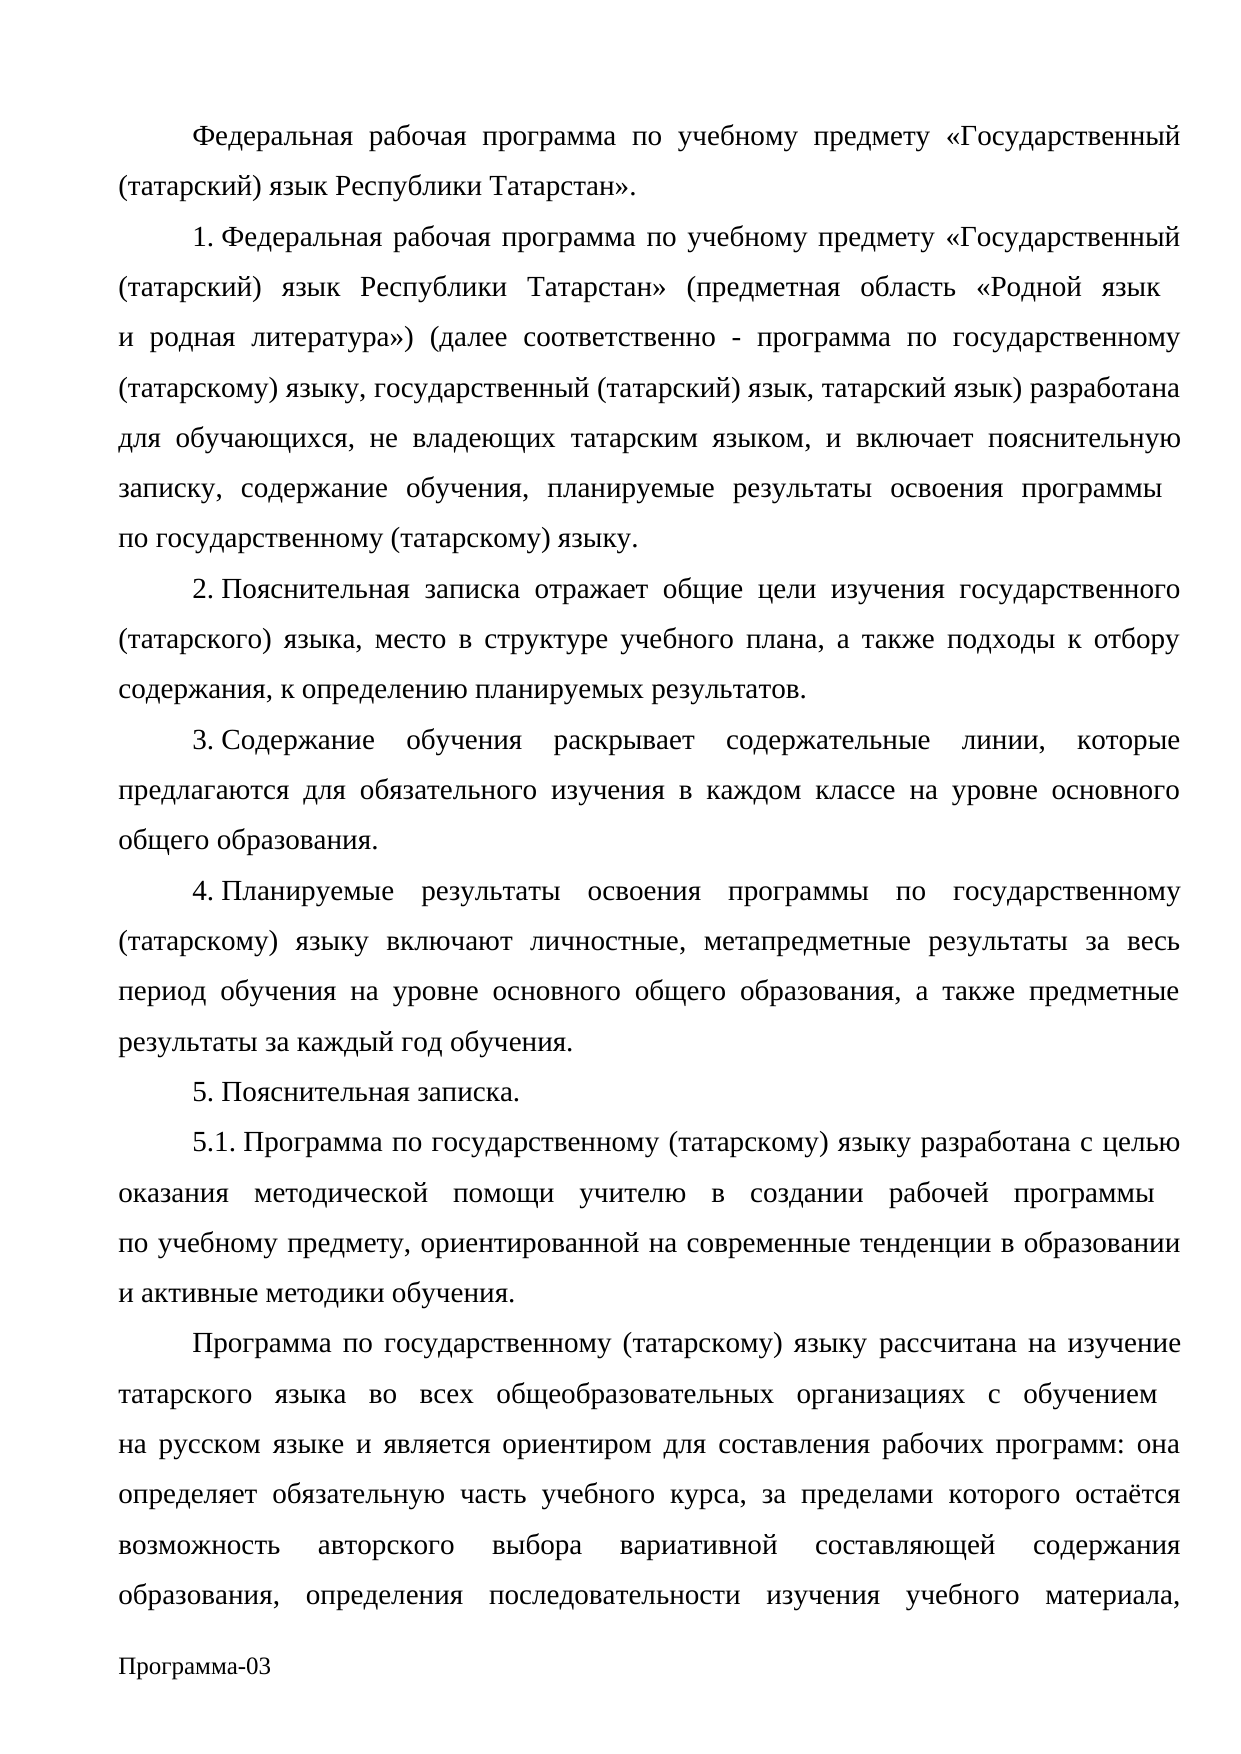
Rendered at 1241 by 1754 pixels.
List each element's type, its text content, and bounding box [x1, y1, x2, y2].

text 2. Пояснительная записка отражает общие цели изучения государственного (татарского) языка, место в структуре учебного плана, а также подходы к отбору содержания, к определению планируемых результатов. [118, 571, 1181, 705]
text Федеральная рабочая программа по учебному предмету «Государственный (татарский) язык Республики Татарстан». [118, 118, 1181, 202]
text 3. Содержание обучения раскрывает содержательные линии, которые предлагаются для обязательного изучения в каждом классе на уровне основного общего образования. [118, 722, 1181, 856]
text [118, 1326, 1181, 1611]
text 1. Федеральная рабочая программа по учебному предмету «Государственный (татарский) язык Республики Татарстан» (предметная область «Родной язык и родная литература») (далее соответственно - программа по государственному (татарскому) языку, государственный (татарский) язык, татарский язык) разработана для обучающихся, не владеющих татарским языком, и включает пояснительную записку, содержание обучения, планируемые результаты освоения программы по государственному (татарскому) языку. [118, 219, 1181, 554]
text 5. Пояснительная записка. [118, 1074, 1181, 1108]
text 5.1. Программа по государственному (татарскому) языку разработана с целью оказания методической помощи учителю в создании рабочей программы по учебному предмету, ориентированной на современные тенденции в образовании и активные методики обучения. [118, 1124, 1181, 1309]
text 4. Планируемые результаты освоения программы по государственному (татарскому) языку включают личностные, метапредметные результаты за весь период обучения на уровне основного общего образования, а также предметные результаты за каждый год обучения. [118, 873, 1181, 1057]
